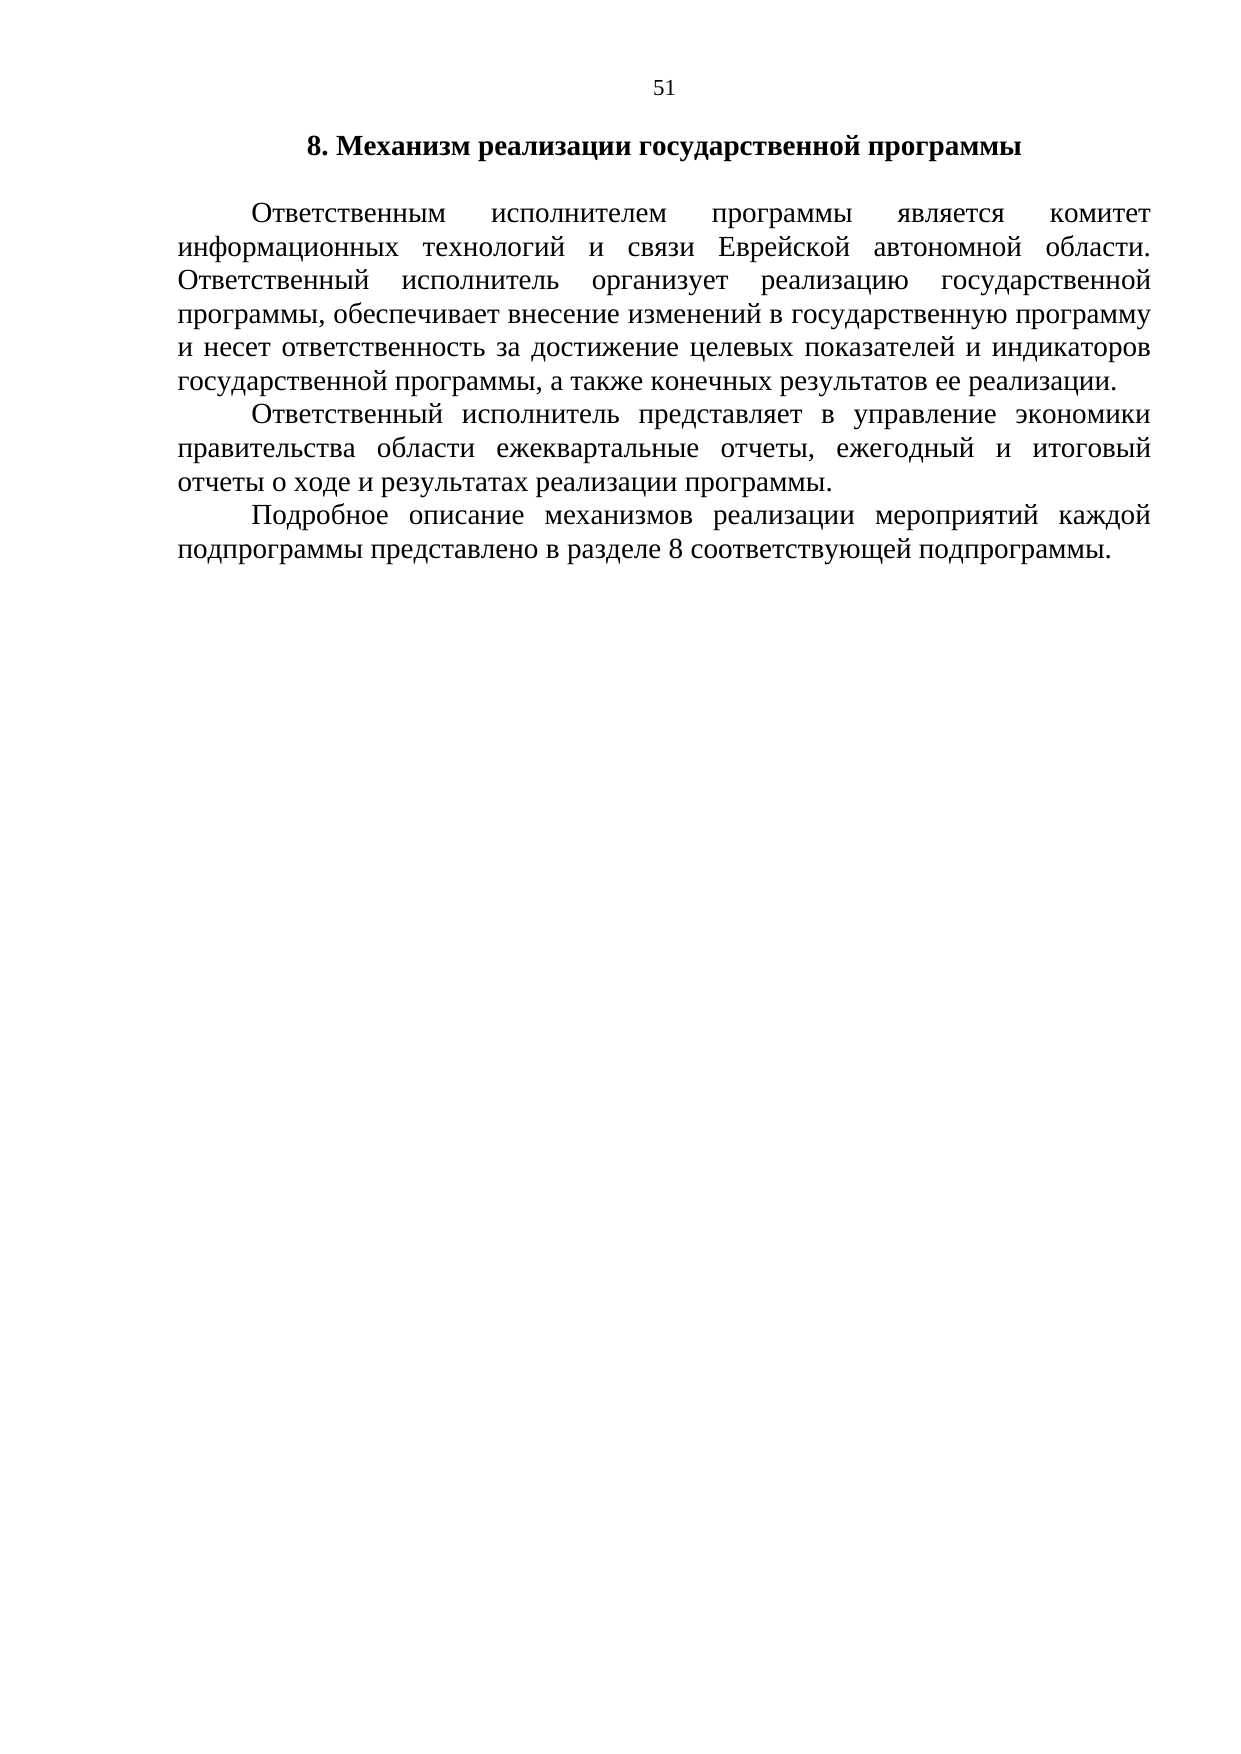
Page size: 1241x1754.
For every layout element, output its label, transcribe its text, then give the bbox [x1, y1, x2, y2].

text Ответственный исполнитель представляет в управление экономики правительства области ежеквартальные отчеты, ежегодный и итоговый отчеты о ходе и результатах реализации программы. [177, 397, 1152, 497]
text Ответственным исполнителем программы является комитет информационных технологий и связи Еврейской автономной области. Ответственный исполнитель организует реализацию государственной программы, обеспечивает внесение изменений в государственную программу и несет ответственность за достижение целевых показателей и индикаторов государственной программы, а также конечных результатов ее реализации. [177, 195, 1152, 397]
text 8. Механизм реализации государственной программы [177, 128, 1152, 162]
text Подробное описание механизмов реализации мероприятий каждой подпрограммы представлено в разделе 8 соответствующей подпрограммы. [177, 497, 1152, 564]
